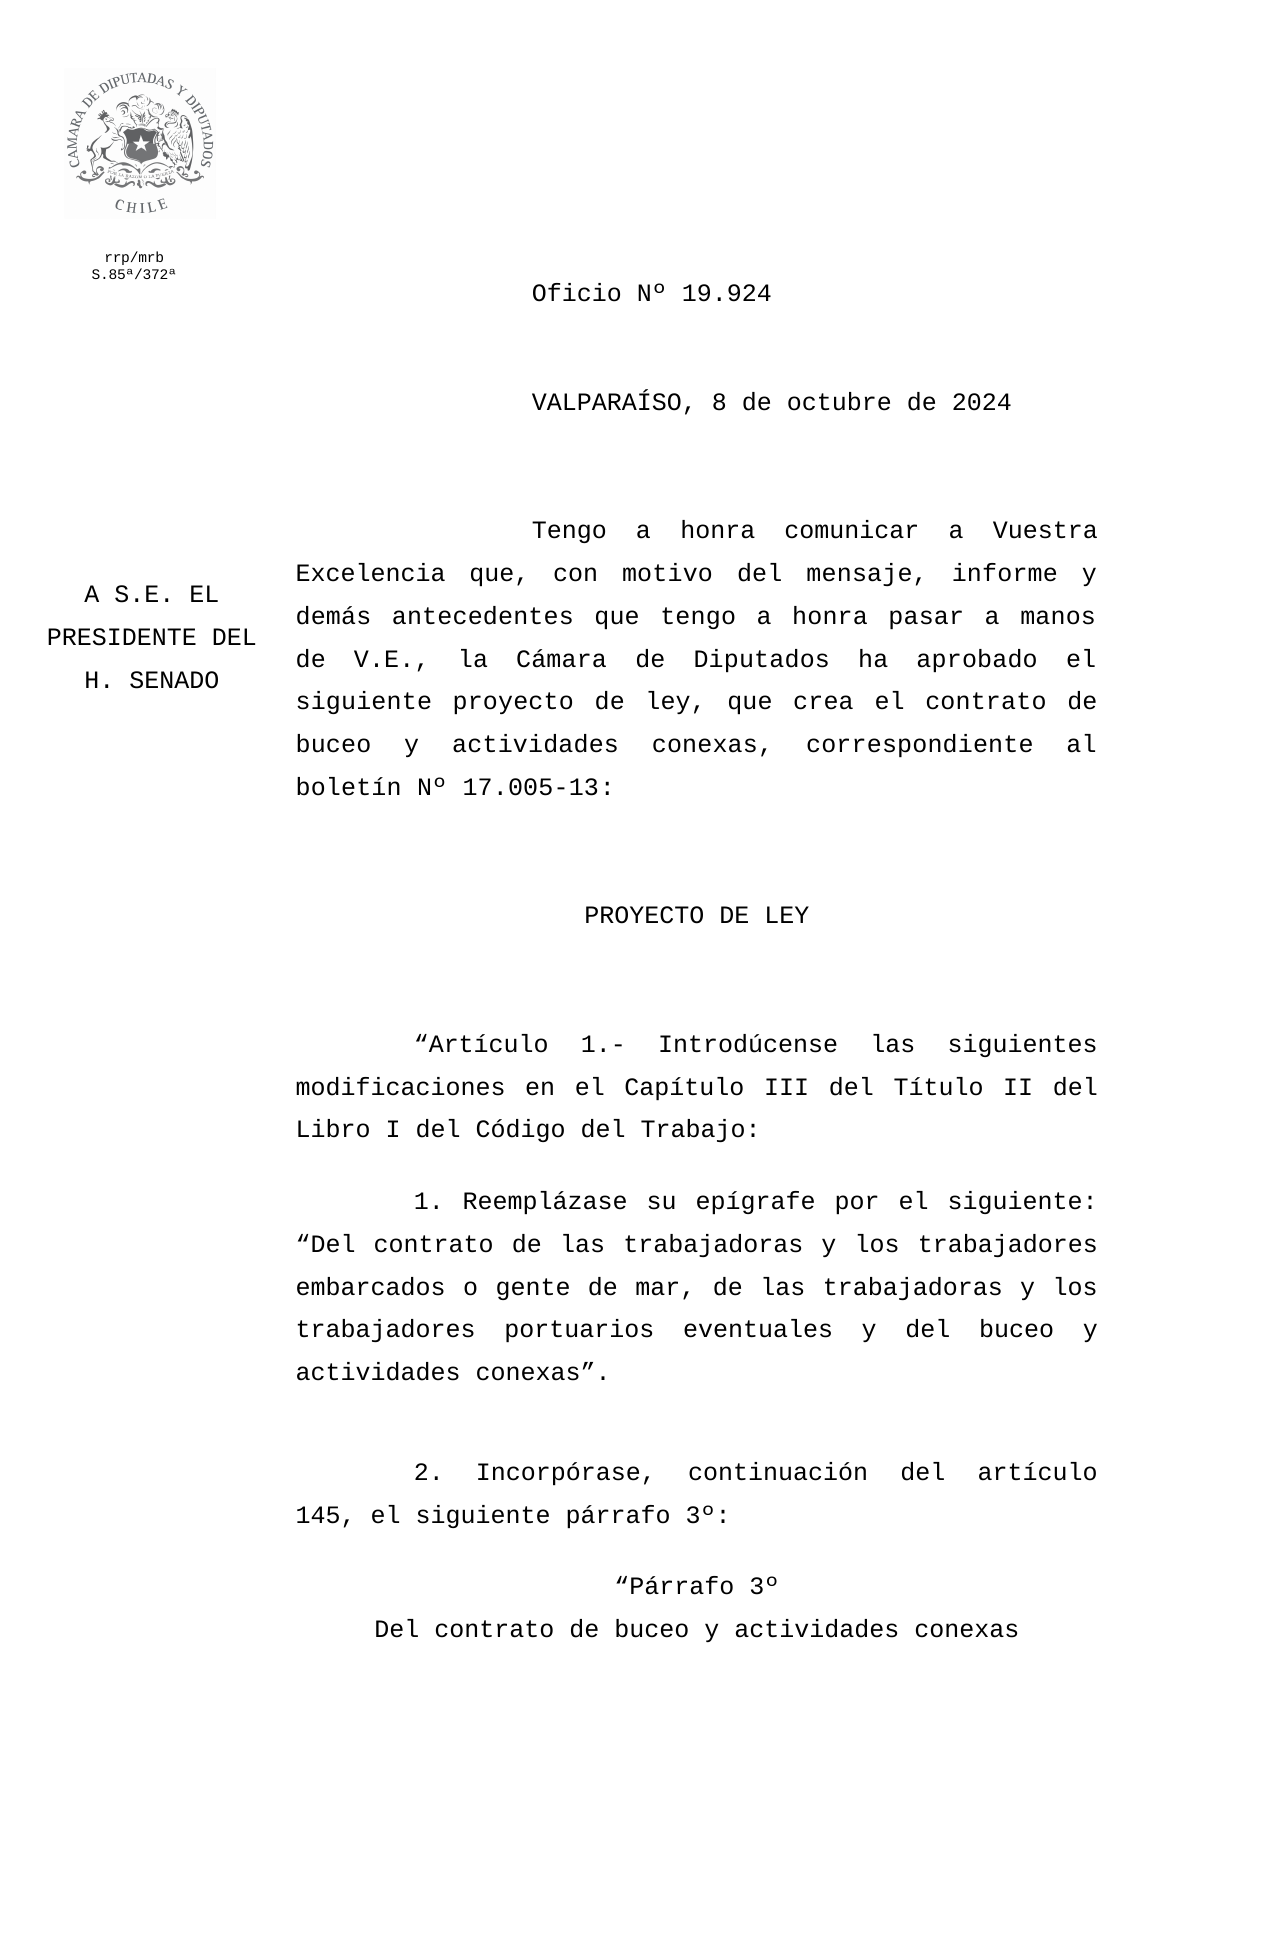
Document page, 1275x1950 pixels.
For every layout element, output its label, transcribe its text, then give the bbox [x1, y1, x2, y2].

text 2. Incorpórase, continuación del artículo 145, el siguiente párrafo 3º: [295, 1459, 1098, 1531]
text 1. Reemplázase su epígrafe por el siguiente: “Del contrato de las trabajadoras y los trabajadores embarcados o gente de mar, de las trabajadoras y los trabajadores portuarios eventuales y del buceo y actividades conexas”. [295, 1188, 1098, 1388]
text Tengo a honra comunicar a Vuestra Excelencia que, con motivo del mensaje, informe y demás antecedentes que tengo a honra pasar a manos de V.E., la Cámara de Diputados ha aprobado el siguiente proyecto de ley, que crea el contrato de buceo y actividades conexas, correspondiente al boletín Nº 17.005-13: [295, 517, 1098, 803]
text Del contrato de buceo y actividades conexas [295, 1616, 1098, 1645]
text “Artículo 1.- Introdúcense las siguientes modificaciones en el Capítulo III del Título II del Libro I del Código del Trabajo: [295, 1031, 1098, 1145]
text VALPARAÍSO, 8 de octubre de 2024 [295, 389, 1098, 418]
text Oficio Nº 19.924 [295, 281, 1098, 309]
text PROYECTO DE LEY [295, 903, 1098, 931]
text AA S.E. EL PRESIDENTE DEL H. SENADO [42, 539, 261, 696]
text “Párrafo 3º [295, 1573, 1098, 1602]
picture [64, 68, 216, 219]
